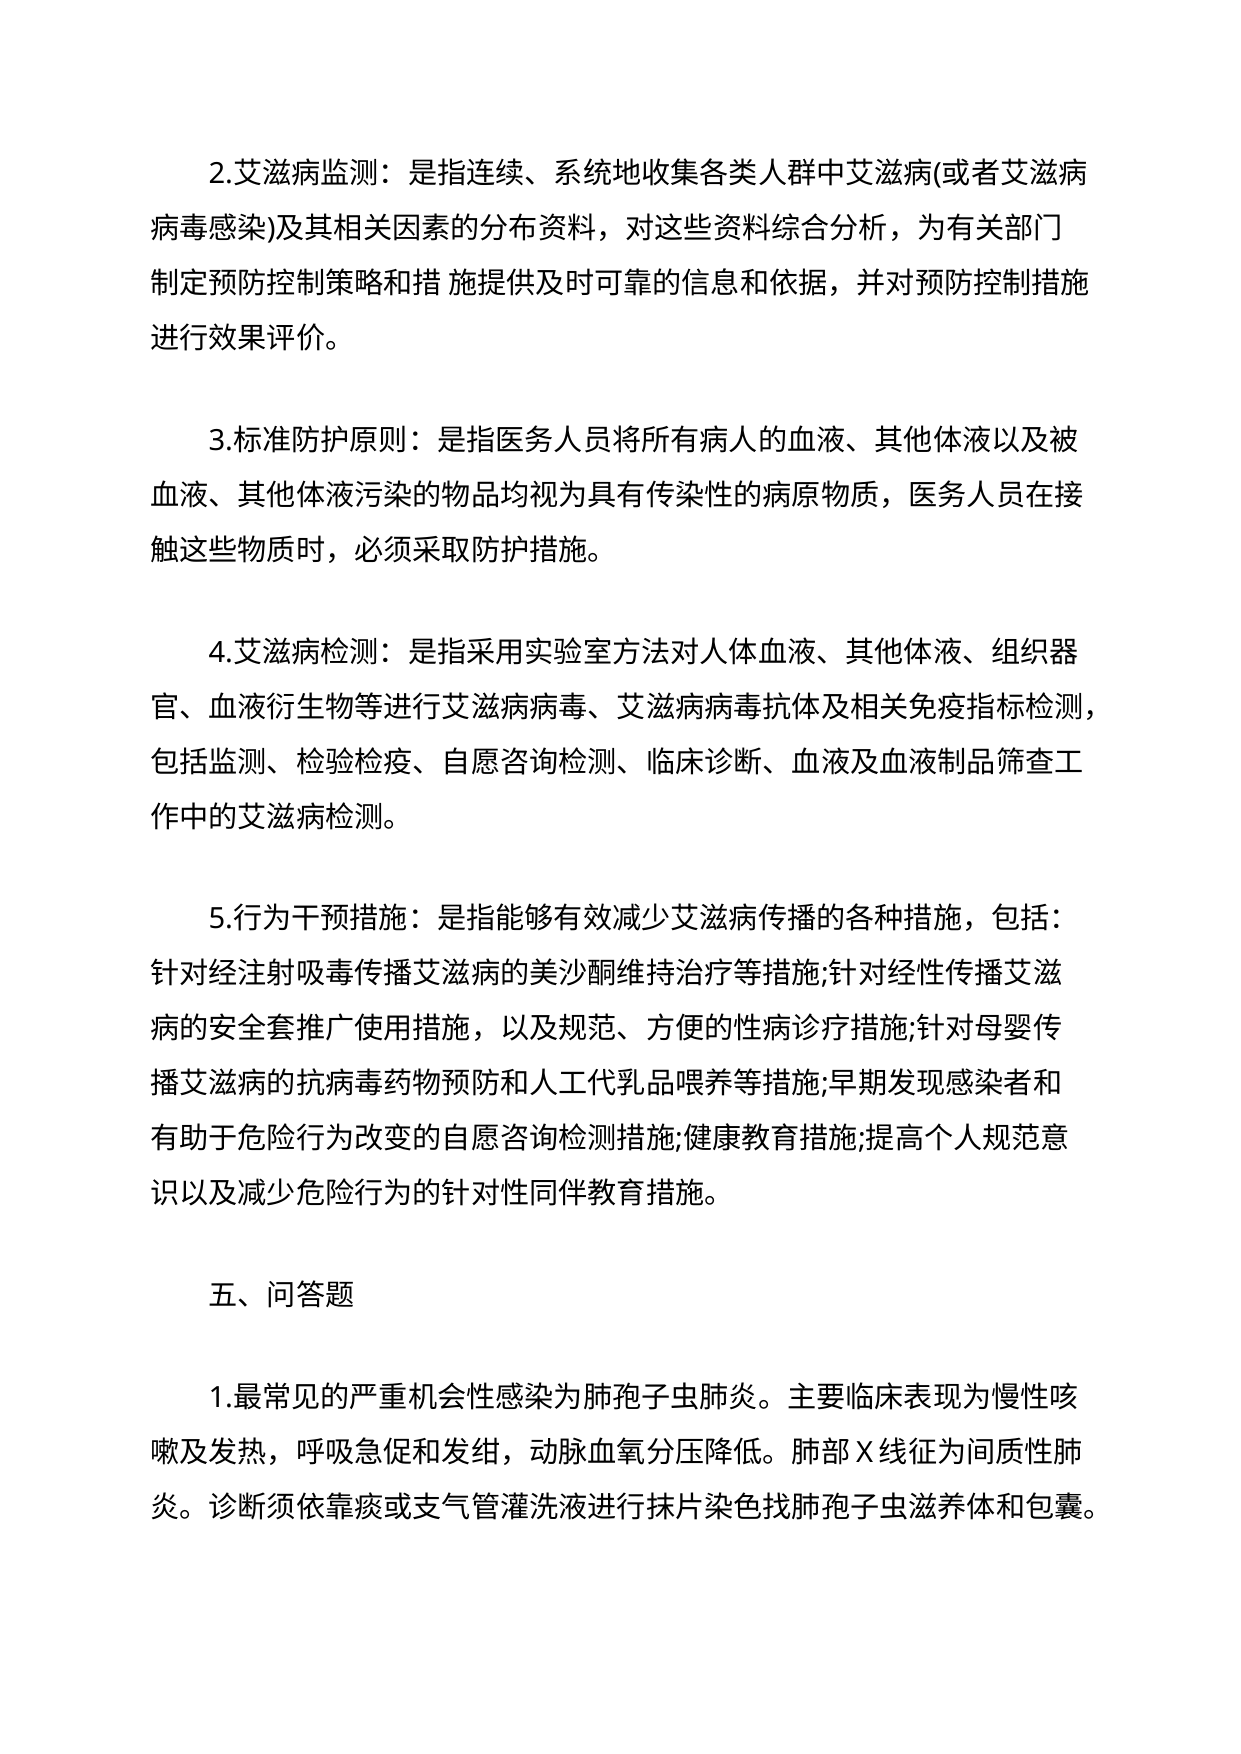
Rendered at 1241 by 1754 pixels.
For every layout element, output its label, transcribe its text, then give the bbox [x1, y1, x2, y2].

text 5.行为干预措施：是指能够有效减少艾滋病传播的各种措施，包括：针对经注射吸毒传播艾滋病的美沙酮维持治疗等措施;针对经性传播艾滋病的安全套推广使用措施，以及规范、方便的性病诊疗措施;针对母婴传播艾滋病的抗病毒药物预防和人工代乳品喂养等措施;早期发现感染者和有助于危险行为改变的自愿咨询检测措施;健康教育措施;提高个人规范意识以及减少危险行为的针对性同伴教育措施。 [150, 895, 1090, 1212]
text 4.艾滋病检测：是指采用实验室方法对人体血液、其他体液、组织器官、血液衍生物等进行艾滋病病毒、艾滋病病毒抗体及相关免疫指标检测，包括监测、检验检疫、自愿咨询检测、临床诊断、血液及血液制品筛查工作中的艾滋病检测。 [150, 628, 1090, 835]
text 1.最常见的严重机会性感染为肺孢子虫肺炎。主要临床表现为慢性咳嗽及发热，呼吸急促和发绀，动脉血氧分压降低。肺部X线征为间质性肺炎。诊断须依靠痰或支气管灌洗液进行抹片染色找肺孢子虫滋养体和包囊。 [150, 1373, 1090, 1526]
text 2.艾滋病监测：是指连续、系统地收集各类人群中艾滋病(或者艾滋病病毒感染)及其相关因素的分布资料，对这些资料综合分析，为有关部门制定预防控制策略和措 施提供及时可靠的信息和依据，并对预防控制措施进行效果评价。 [150, 150, 1090, 357]
text 3.标准防护原则：是指医务人员将所有病人的血液、其他体液以及被血液、其他体液污染的物品均视为具有传染性的病原物质，医务人员在接触这些物质时，必须采取防护措施。 [150, 417, 1090, 569]
text 五、问答题 [150, 1272, 1090, 1314]
